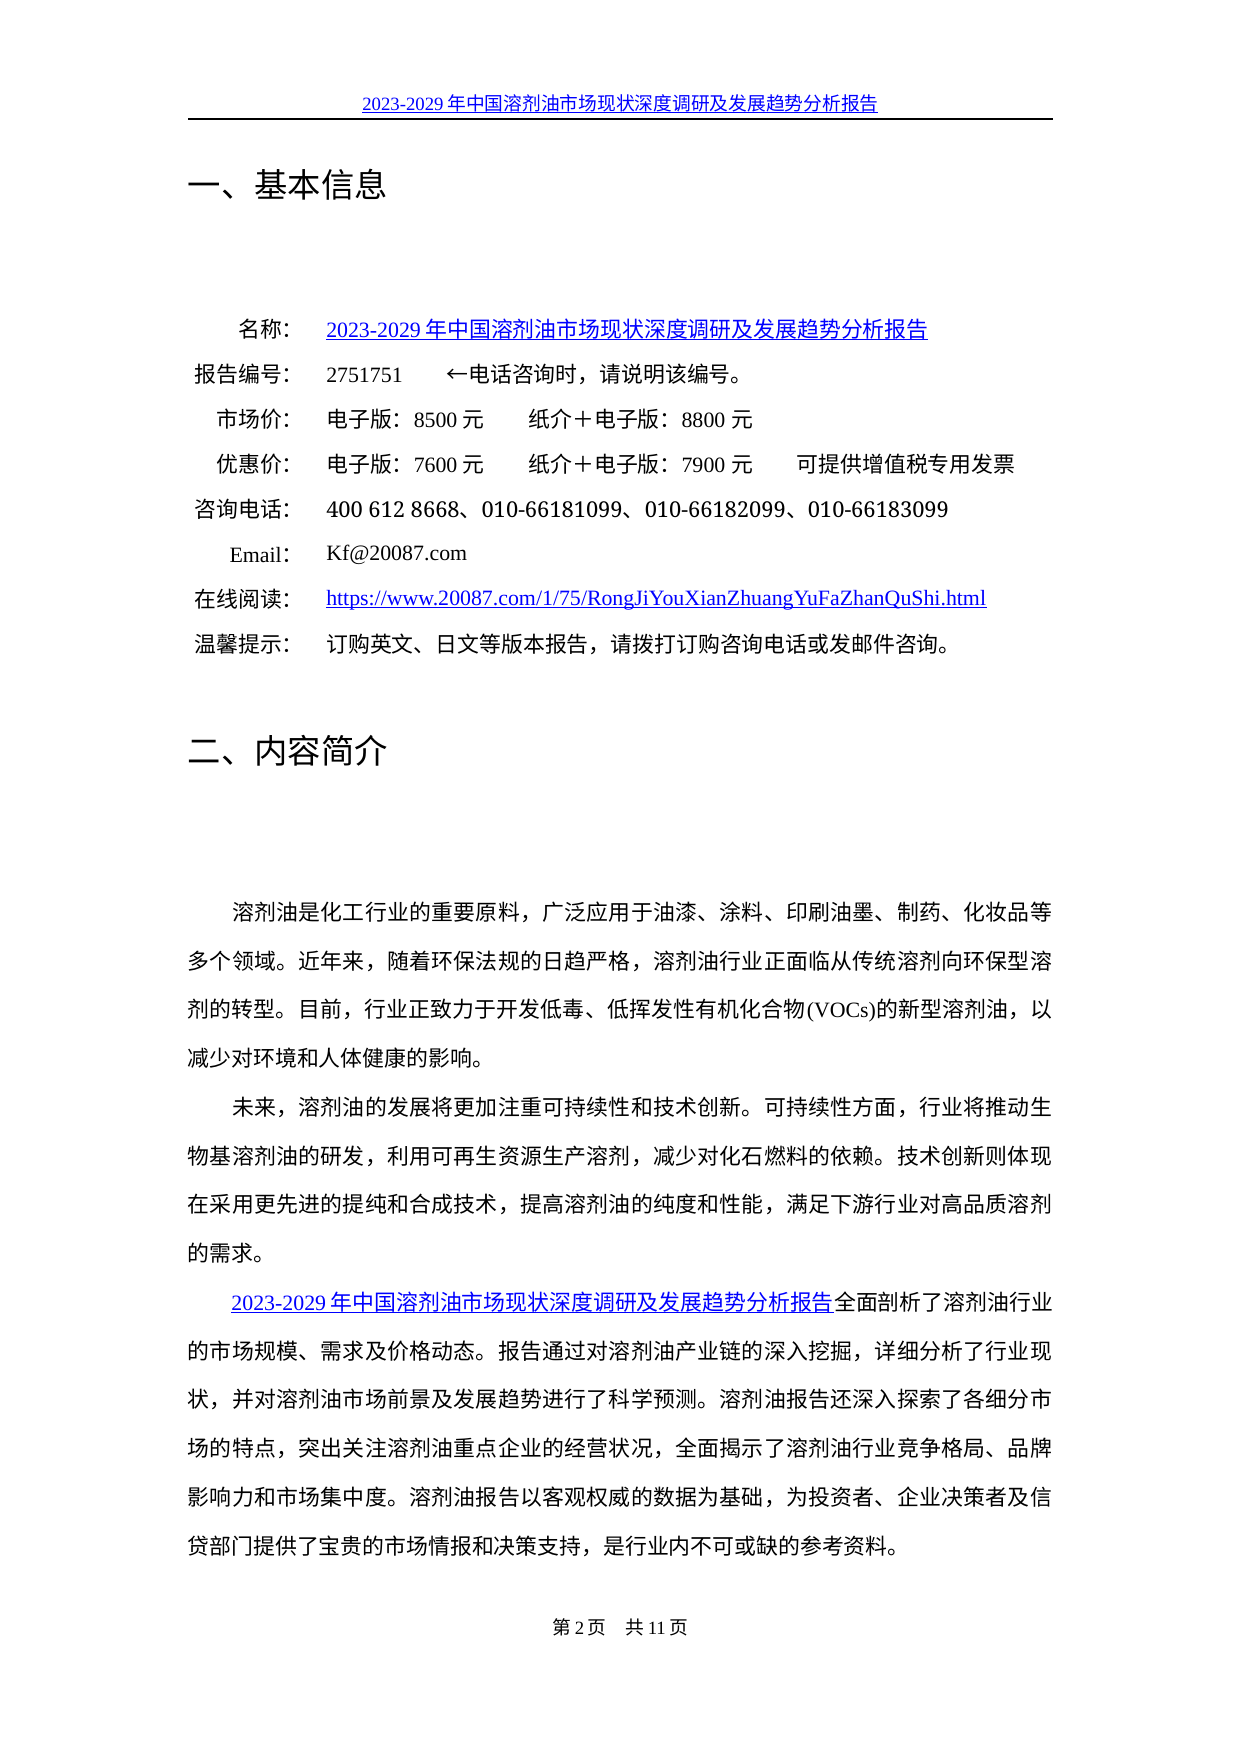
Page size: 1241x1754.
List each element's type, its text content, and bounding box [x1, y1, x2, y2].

title 二、内容简介 [187, 717, 1053, 782]
table_cell Email： [167, 537, 315, 582]
table_cell 咨询电话： [167, 492, 315, 537]
table_cell 电子版：8500 元 纸介＋电子版：8800 元 [315, 402, 1073, 447]
table_cell 市场价： [167, 402, 315, 447]
table_cell 报告编号： [167, 357, 315, 402]
table_header 2023-2029年中国溶剂油市场现状深度调研及发展趋势分析报告 [315, 312, 1073, 357]
table_cell 在线阅读： [167, 582, 315, 627]
table_cell Kf@20087.com [315, 537, 1073, 582]
title 一、基本信息 [187, 150, 1053, 215]
table_cell 优惠价： [167, 447, 315, 492]
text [187, 894, 1053, 1561]
table_cell 温馨提示： [167, 627, 315, 672]
table_cell 2751751 ←电话咨询时，请说明该编号。 [315, 357, 1073, 402]
table_cell 电子版：7600 元 纸介＋电子版：7900 元 可提供增值税专用发票 [315, 447, 1073, 492]
table_cell [315, 582, 1073, 627]
table_cell 400 612 8668、010-66181099、010-66182099、010-66183099 [315, 492, 1073, 537]
table_cell 订购英文、日文等版本报告，请拨打订购咨询电话或发邮件咨询。 [315, 627, 1073, 672]
table_header 名称： [167, 312, 315, 357]
